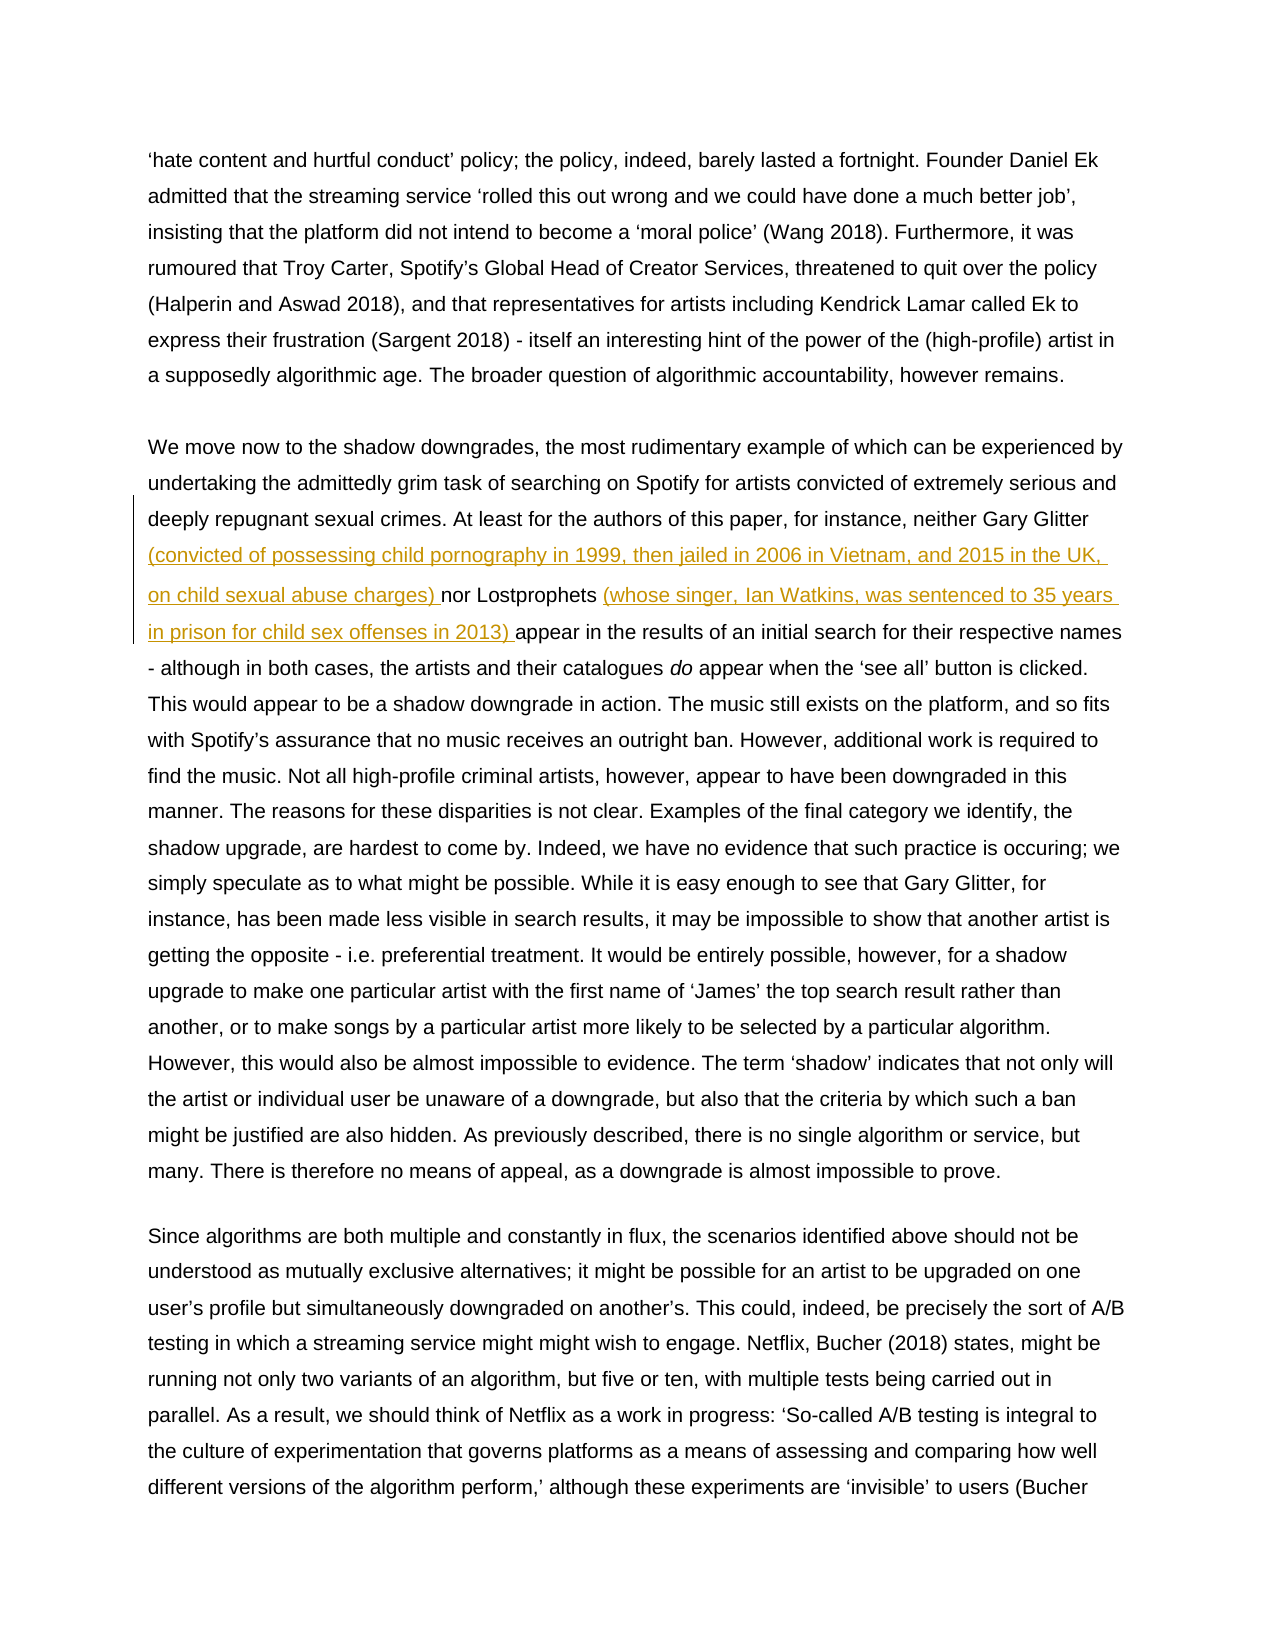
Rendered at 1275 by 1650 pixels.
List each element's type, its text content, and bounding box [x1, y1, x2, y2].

text We move now to the shadow downgrades, the most rudimentary example of which can be experienced by undertaking the admittedly grim task of searching on Spotify for artists convicted of extremely serious and deeply repugnant sexual crimes. At least for the authors of this paper, for instance, neither Gary Glitter nor Lostprophets appear in the results of an initial search for their respective names - although in both cases, the artists and their catalogues do appear when the ‘see all’ button is clicked. This would appear to be a shadow downgrade in action. The music still exists on the platform, and so fits with Spotify’s assurance that no music receives an outright ban. However, additional work is required to find the music. Not all high-profile criminal artists, however, appear to have been downgraded in this manner. The reasons for these disparities is not clear. Examples of the final category we identify, the shadow upgrade, are hardest to come by. Indeed, we have no evidence that such practice is occuring; we simply speculate as to what might be possible. While it is easy enough to see that Gary Glitter, for instance, has been made less visible in search results, it may be impossible to show that another artist is getting the opposite - i.e. preferential treatment. It would be entirely possible, however, for a shadow upgrade to make one particular artist with the first name of ‘James’ the top search result rather than another, or to make songs by a particular artist more likely to be selected by a particular algorithm. However, this would also be almost impossible to evidence. The term ‘shadow’ indicates that not only will the artist or individual user be unaware of a downgrade, but also that the criteria by which such a ban might be justified are also hidden. As previously described, there is no single algorithm or service, but many. There is therefore no means of appeal, as a downgrade is almost impossible to prove. [148, 435, 1127, 1183]
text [148, 148, 1127, 387]
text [148, 1223, 1127, 1499]
